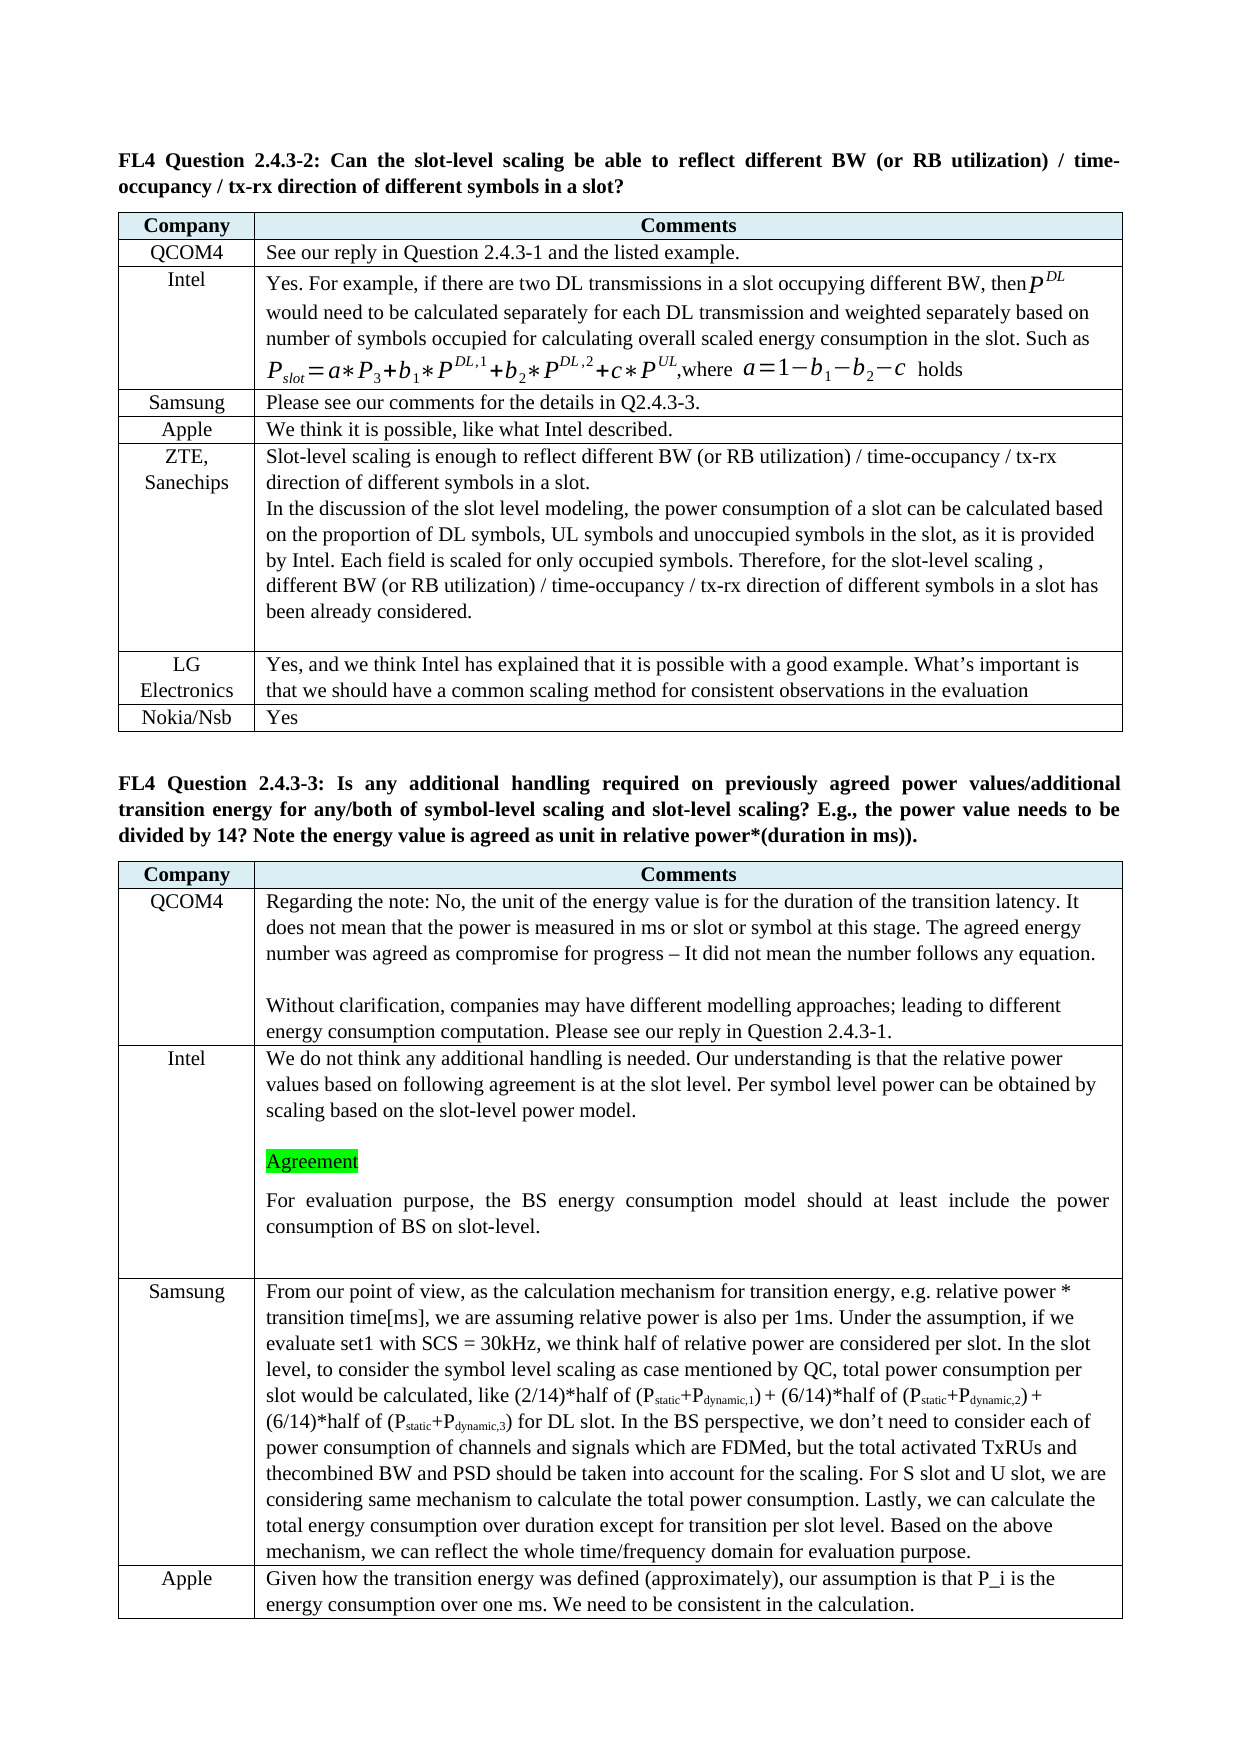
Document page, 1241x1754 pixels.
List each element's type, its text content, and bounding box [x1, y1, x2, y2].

table_cell We think it is possible, like what Intel described. [255, 417, 1122, 443]
table_cell QCOM4 [119, 240, 254, 266]
table_cell Regarding the note: No, the unit of the energy value is for the duration of the transition latency. It does not mean that the power is measured in ms or slot or symbol at this stage. The agreed energy number was agreed as compromise for progress – It did not mean the number follows any equation. Without clarification, companies may have different modelling approaches; leading to different energy consumption computation. Please see our reply in Question 2.4.3-1. [255, 889, 1122, 1044]
table_cell Apple [119, 1566, 254, 1617]
table_cell See our reply in Question 2.4.3-1 and the listed example. [255, 240, 1122, 266]
table_cell Yes. For example, if there are two DL transmissions in a slot occupying different BW, then would need to be calculated separately for each DL transmission and weighted separately based on number of symbols occupied for calculating overall scaled energy consumption in the slot. Such as ,where holds [255, 267, 1122, 389]
table_cell Samsung [119, 1279, 254, 1564]
table_cell Apple [119, 417, 254, 443]
table_header Comments [255, 213, 1122, 239]
table_cell From our point of view, as the calculation mechanism for transition energy, e.g. relative power * transition time[ms], we are assuming relative power is also per 1ms. Under the assumption, if we evaluate set1 with SCS = 30kHz, we think half of relative power are considered per slot. In the slot level, to consider the symbol level scaling as case mentioned by QC, total power consumption per slot would be calculated, like (2/14)*half of (Pstatic+Pdynamic,1) + (6/14)*half of (Pstatic+Pdynamic,2) + (6/14)*half of (Pstatic+Pdynamic,3) for DL slot. In the BS perspective, we don’t need to consider each of power consumption of channels and signals which are FDMed, but the total activated TxRUs and thecombined BW and PSD should be taken into account for the scaling. For S slot and U slot, we are considering same mechanism to calculate the total power consumption. Lastly, we can calculate the total energy consumption over duration except for transition per slot level. Based on the above mechanism, we can reflect the whole time/frequency domain for evaluation purpose. [255, 1279, 1122, 1564]
table_cell Nokia/Nsb [119, 705, 254, 731]
table_cell Please see our comments for the details in Q2.4.3-3. [255, 390, 1122, 416]
table_cell Samsung [119, 390, 254, 416]
text FL4 Question 2.4.3-2: Can the slot-level scaling be able to reflect different BW (or RB utilization) / time-occupancy / tx-rx direction of different symbols in a slot? [118, 148, 1122, 198]
text FL4 Question 2.4.3-3: Is any additional handling required on previously agreed power values/additional transition energy for any/both of symbol-level scaling and slot-level scaling? E.g., the power value needs to be divided by 14? Note the energy value is agreed as unit in relative power*(duration in ms)). [118, 771, 1122, 847]
table_cell Intel [119, 267, 254, 389]
table_header Comments [255, 862, 1122, 888]
table_cell We do not think any additional handling is needed. Our understanding is that the relative power values based on following agreement is at the slot level. Per symbol level power can be obtained by scaling based on the slot-level power model. Agreement For evaluation purpose, the BS energy consumption model should at least include the power consumption of BS on slot-level. [255, 1046, 1122, 1278]
table_header Company [119, 862, 254, 888]
table_cell QCOM4 [119, 889, 254, 1044]
table_cell ZTE, Sanechips [119, 444, 254, 651]
table_cell Intel [119, 1046, 254, 1278]
table_cell Slot-level scaling is enough to reflect different BW (or RB utilization) / time-occupancy / tx-rx direction of different symbols in a slot. In the discussion of the slot level modeling, the power consumption of a slot can be calculated based on the proportion of DL symbols, UL symbols and unoccupied symbols in the slot, as it is provided by Intel. Each field is scaled for only occupied symbols. Therefore, for the slot-level scaling , different BW (or RB utilization) / time-occupancy / tx-rx direction of different symbols in a slot has been already considered. [255, 444, 1122, 651]
table_header Company [119, 213, 254, 239]
table_cell Given how the transition energy was defined (approximately), our assumption is that P_i is the energy consumption over one ms. We need to be consistent in the calculation. [255, 1566, 1122, 1617]
table_cell LG Electronics [119, 652, 254, 704]
table_cell Yes, and we think Intel has explained that it is possible with a good example. What’s important is that we should have a common scaling method for consistent observations in the evaluation [255, 652, 1122, 704]
table_cell Yes [255, 705, 1122, 731]
